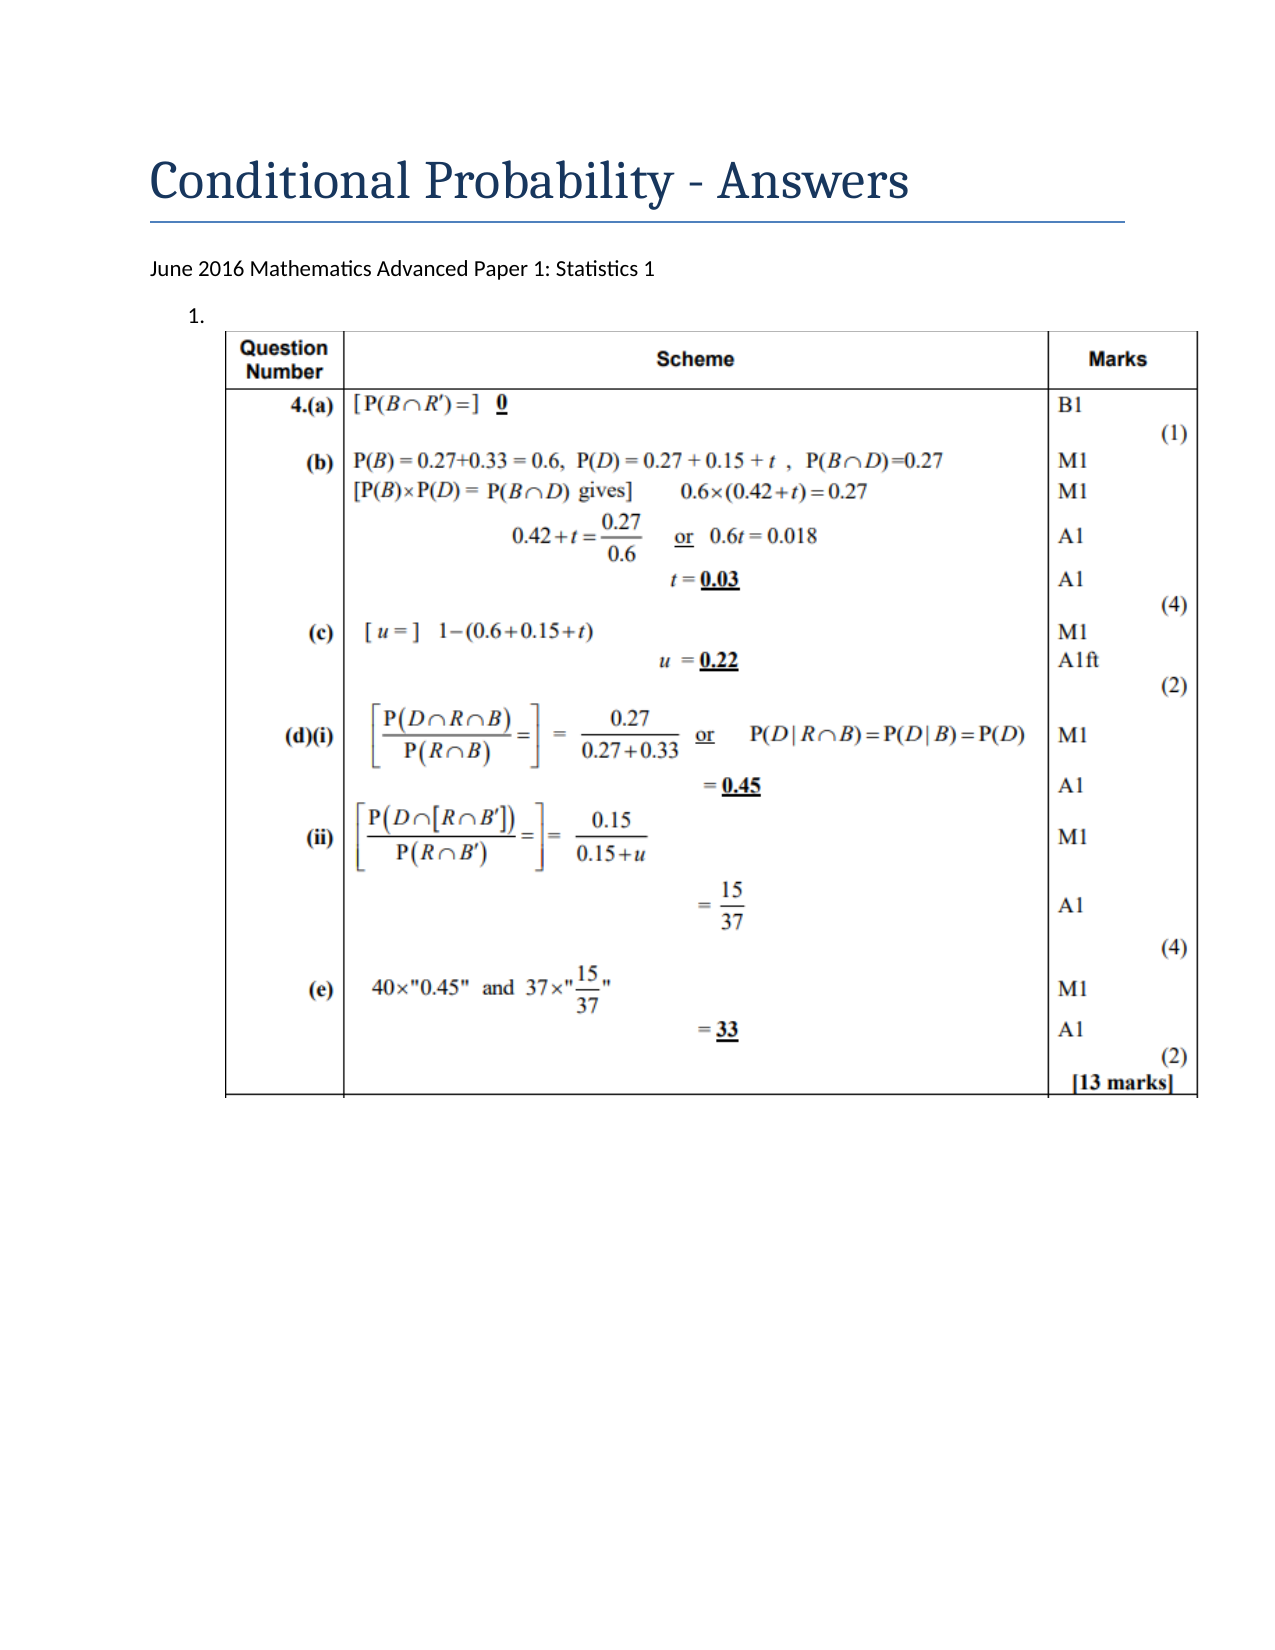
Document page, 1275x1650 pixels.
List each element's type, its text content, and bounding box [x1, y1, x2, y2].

picture [225, 331, 1200, 1098]
text June 2016 Mathematics Advanced Paper 1: Statistics 1 [150, 254, 1125, 282]
title Conditional Probability - Answers [150, 150, 1125, 221]
